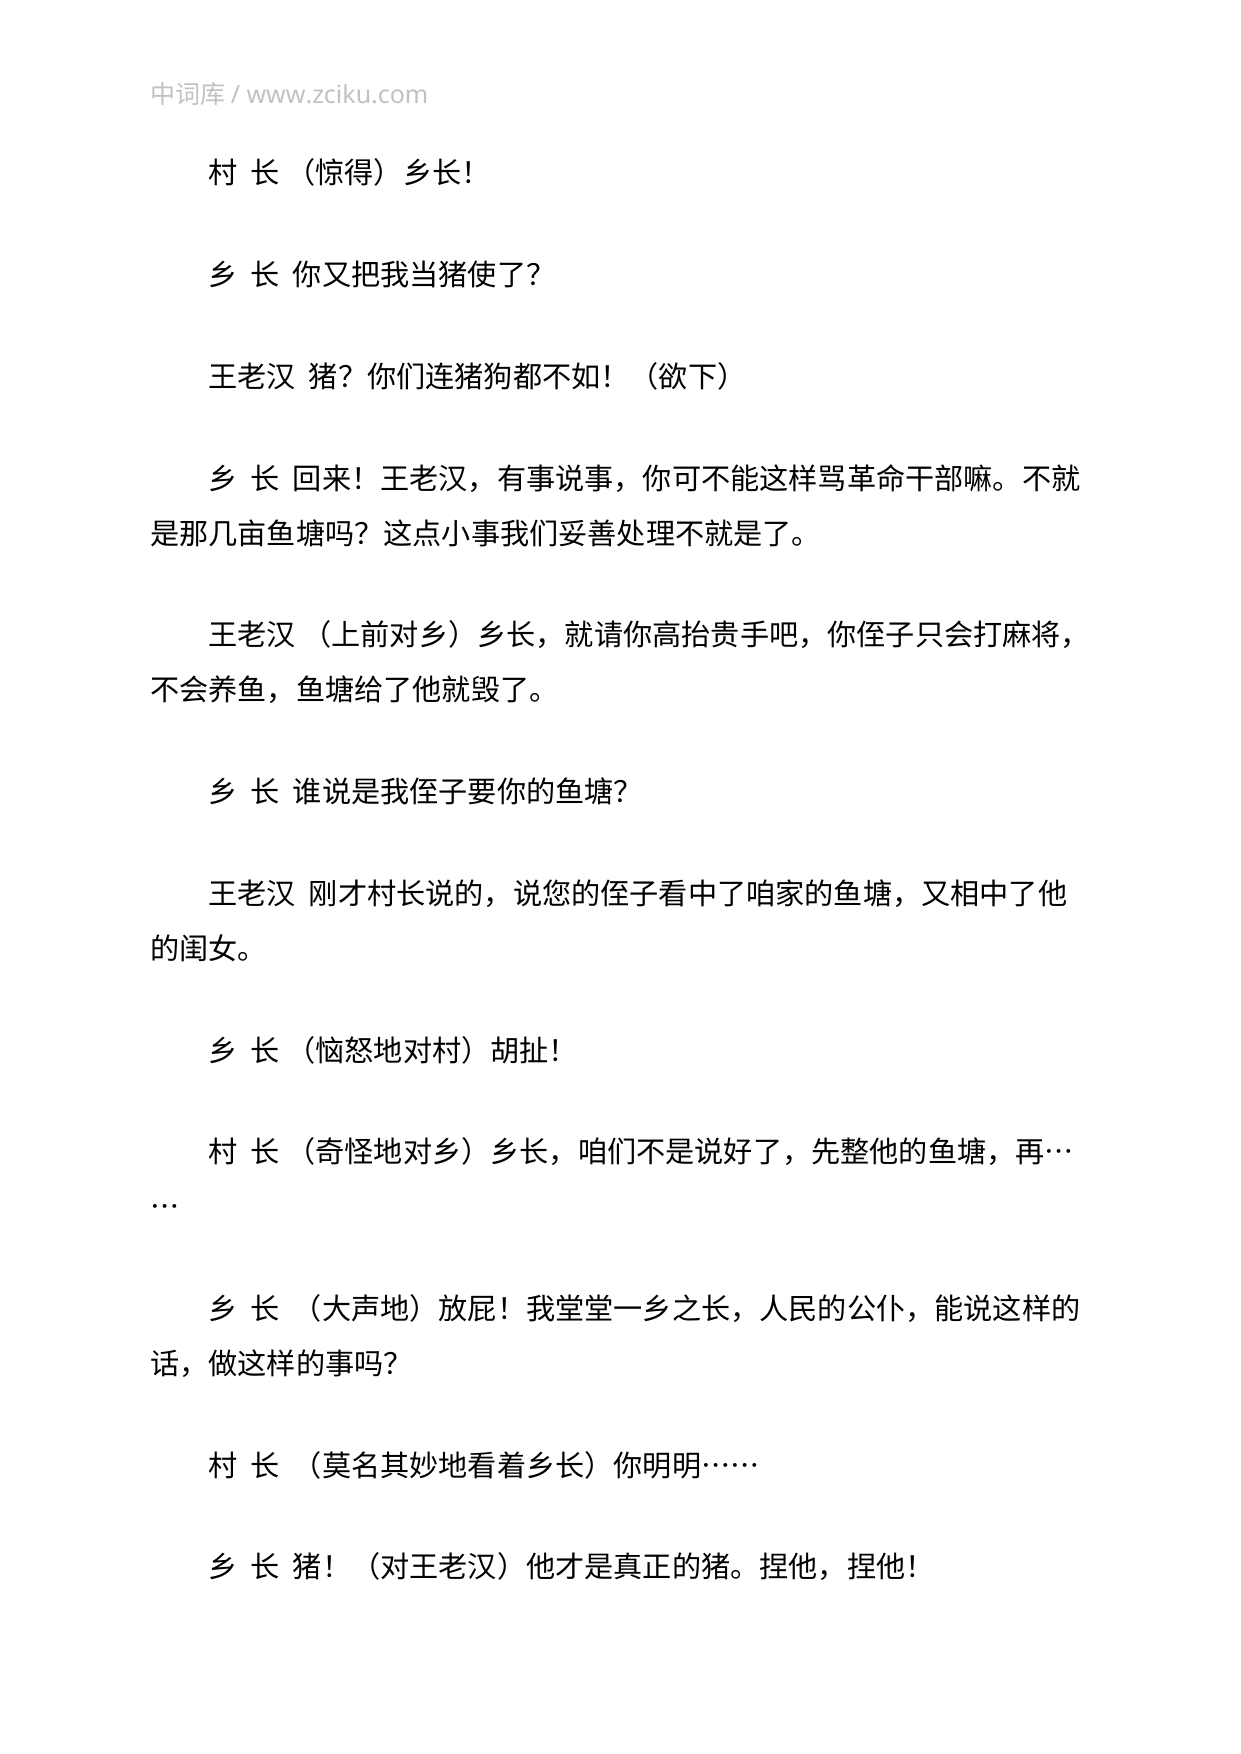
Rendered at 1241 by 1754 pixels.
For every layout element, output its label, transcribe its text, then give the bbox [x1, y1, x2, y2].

text 乡 长 猪！（对王老汉）他才是真正的猪。捏他，捏他！ [150, 1544, 1090, 1586]
text 乡 长 谁说是我侄子要你的鱼塘？ [150, 769, 1090, 811]
text 乡 长 回来！王老汉，有事说事，你可不能这样骂革命干部嘛。不就是那几亩鱼塘吗？这点小事我们妥善处理不就是了。 [150, 455, 1090, 552]
text 乡 长 你又把我当猪使了？ [150, 252, 1090, 294]
text 村 长 （莫名其妙地看着乡长）你明明…… [150, 1442, 1090, 1484]
text 乡 长 （大声地）放屁！我堂堂一乡之长，人民的公仆，能说这样的话，做这样的事吗？ [150, 1286, 1090, 1383]
text 王老汉 猪？你们连猪狗都不如！（欲下） [150, 353, 1090, 396]
text 王老汉 刚才村长说的，说您的侄子看中了咱家的鱼塘，又相中了他的闺女。 [150, 870, 1090, 968]
text 村 长 （奇怪地对乡）乡长，咱们不是说好了，先整他的鱼塘，再…… [150, 1129, 1090, 1226]
text 乡 长 （恼怒地对村）胡扯！ [150, 1027, 1090, 1069]
text 王老汉 （上前对乡）乡长，就请你高抬贵手吧，你侄子只会打麻将，不会养鱼，鱼塘给了他就毁了。 [150, 612, 1090, 709]
text 村 长 （惊得）乡长！ [150, 150, 1090, 192]
